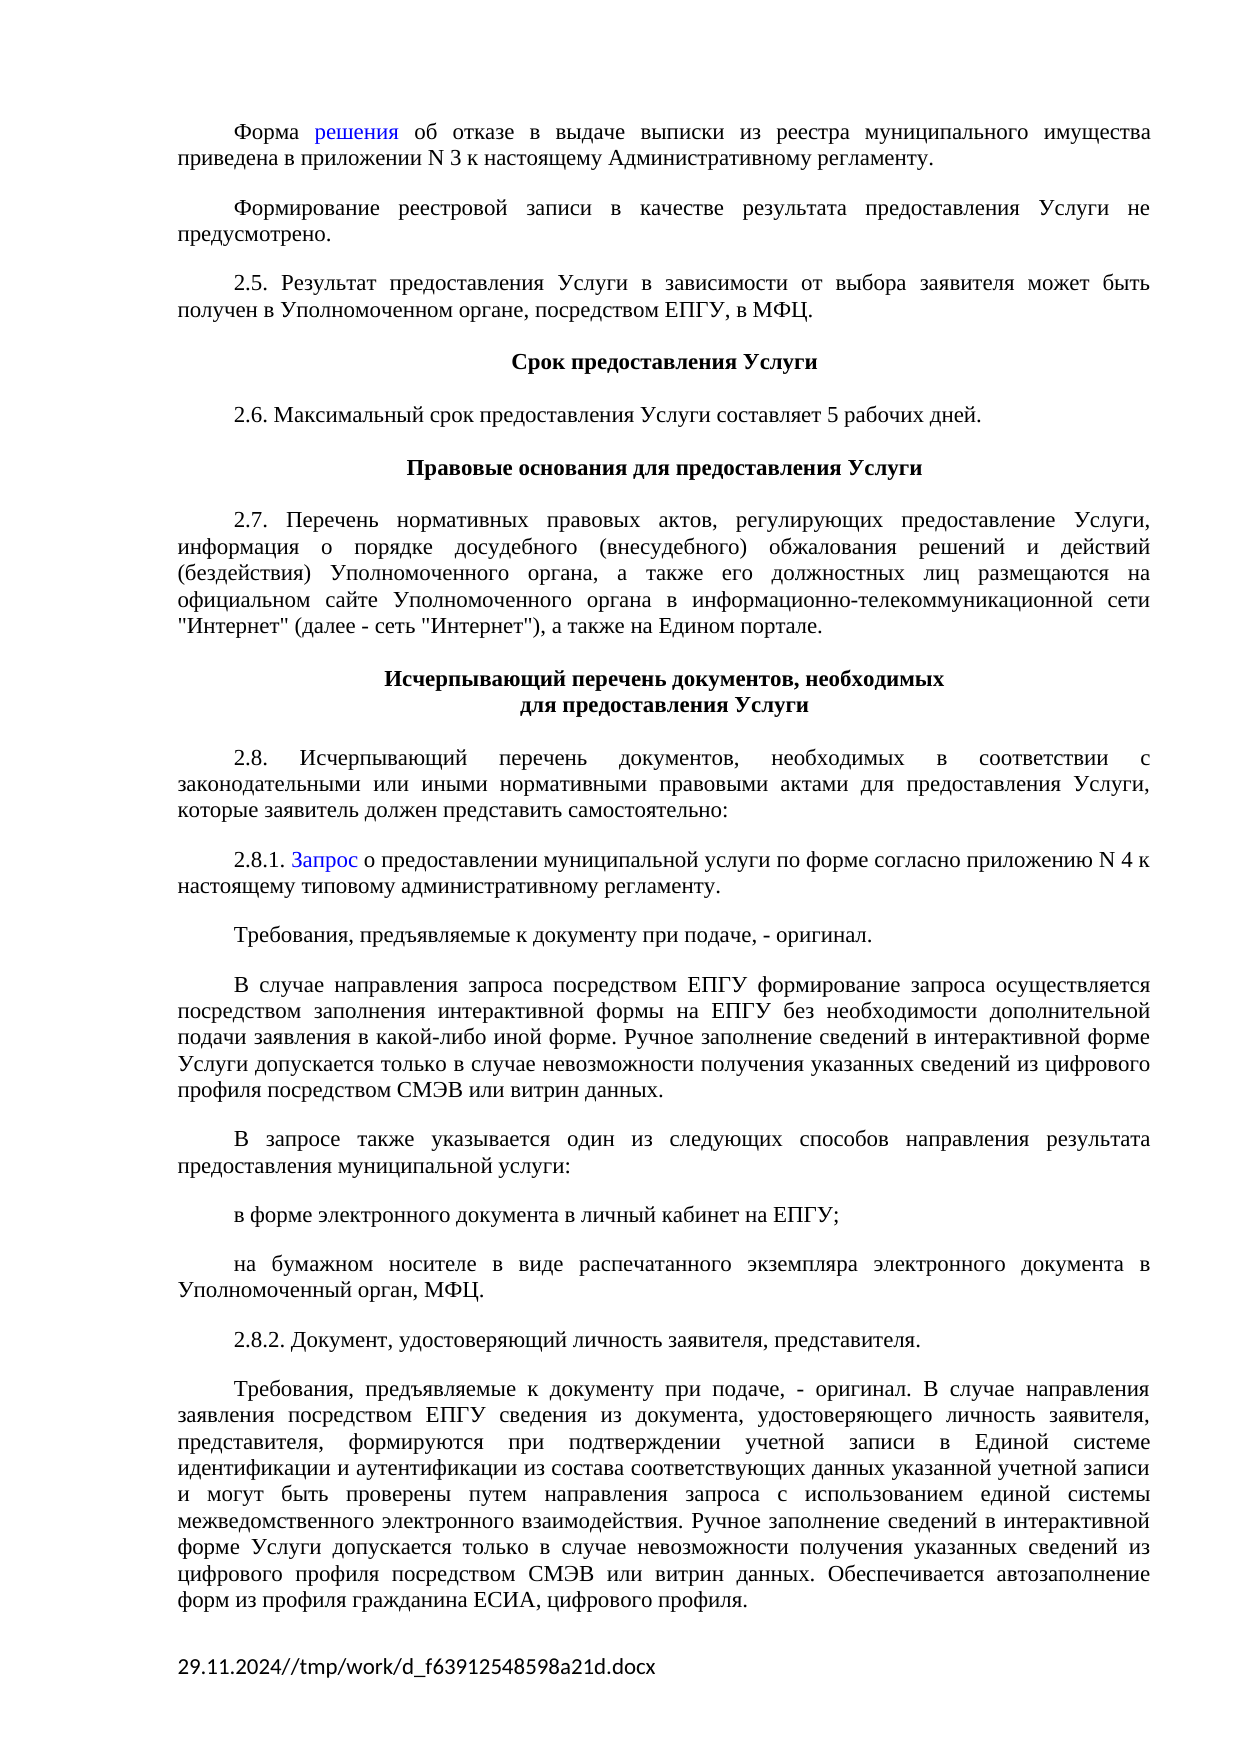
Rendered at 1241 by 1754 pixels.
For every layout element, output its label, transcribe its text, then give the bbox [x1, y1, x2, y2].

text на бумажном носителе в виде распечатанного экземпляра электронного документа в Уполномоченный орган, МФЦ. [177, 1250, 1152, 1303]
text Требования, предъявляемые к документу при подаче, - оригинал. В случае направления заявления посредством ЕПГУ сведения из документа, удостоверяющего личность заявителя, представителя, формируются при подтверждении учетной записи в Единой системе идентификации и аутентификации из состава соответствующих данных указанной учетной записи и могут быть проверены путем направления запроса с использованием единой системы межведомственного электронного взаимодействия. Ручное заполнение сведений в интерактивной форме Услуги допускается только в случае невозможности получения указанных сведений из цифрового профиля посредством СМЭВ или витрин данных. Обеспечивается автозаполнение форм из профиля гражданина ЕСИА, цифрового профиля. [177, 1375, 1152, 1612]
text 2.6. Максимальный срок предоставления Услуги составляет 5 рабочих дней. [177, 401, 1152, 427]
text Требования, предъявляемые к документу при подаче, - оригинал. [177, 921, 1152, 948]
text 2.8. Исчерпывающий перечень документов, необходимых в соответствии с законодательными или иными нормативными правовыми актами для предоставления Услуги, которые заявитель должен представить самостоятельно: [177, 744, 1152, 823]
title Исчерпывающий перечень документов, необходимых [177, 665, 1152, 691]
title для предоставления Услуги [177, 691, 1152, 717]
text 2.8.1. Запрос о предоставлении муниципальной услуги по форме согласно приложению N 4 к настоящему типовому административному регламенту. [177, 846, 1152, 898]
text Формирование реестровой записи в качестве результата предоставления Услуги не предусмотрено. [177, 194, 1152, 246]
text Форма решения об отказе в выдаче выписки из реестра муниципального имущества приведена в приложении N 3 к настоящему Административному регламенту. [177, 118, 1152, 171]
title Правовые основания для предоставления Услуги [177, 454, 1152, 480]
text 2.8.2. Документ, удостоверяющий личность заявителя, представителя. [177, 1326, 1152, 1352]
title Срок предоставления Услуги [177, 348, 1152, 375]
text В случае направления запроса посредством ЕПГУ формирование запроса осуществляется посредством заполнения интерактивной формы на ЕПГУ без необходимости дополнительной подачи заявления в какой-либо иной форме. Ручное заполнение сведений в интерактивной форме Услуги допускается только в случае невозможности получения указанных сведений из цифрового профиля посредством СМЭВ или витрин данных. [177, 971, 1152, 1102]
text 2.7. Перечень нормативных правовых актов, регулирующих предоставление Услуги, информация о порядке досудебного (внесудебного) обжалования решений и действий (бездействия) Уполномоченного органа, а также его должностных лиц размещаются на официальном сайте Уполномоченного органа в информационно-телекоммуникационной сети "Интернет" (далее - сеть "Интернет"), а также на Едином портале. [177, 507, 1152, 638]
text 2.5. Результат предоставления Услуги в зависимости от выбора заявителя может быть получен в Уполномоченном органе, посредством ЕПГУ, в МФЦ. [177, 269, 1152, 322]
text в форме электронного документа в личный кабинет на ЕПГУ; [177, 1201, 1152, 1227]
text В запросе также указывается один из следующих способов направления результата предоставления муниципальной услуги: [177, 1125, 1152, 1178]
